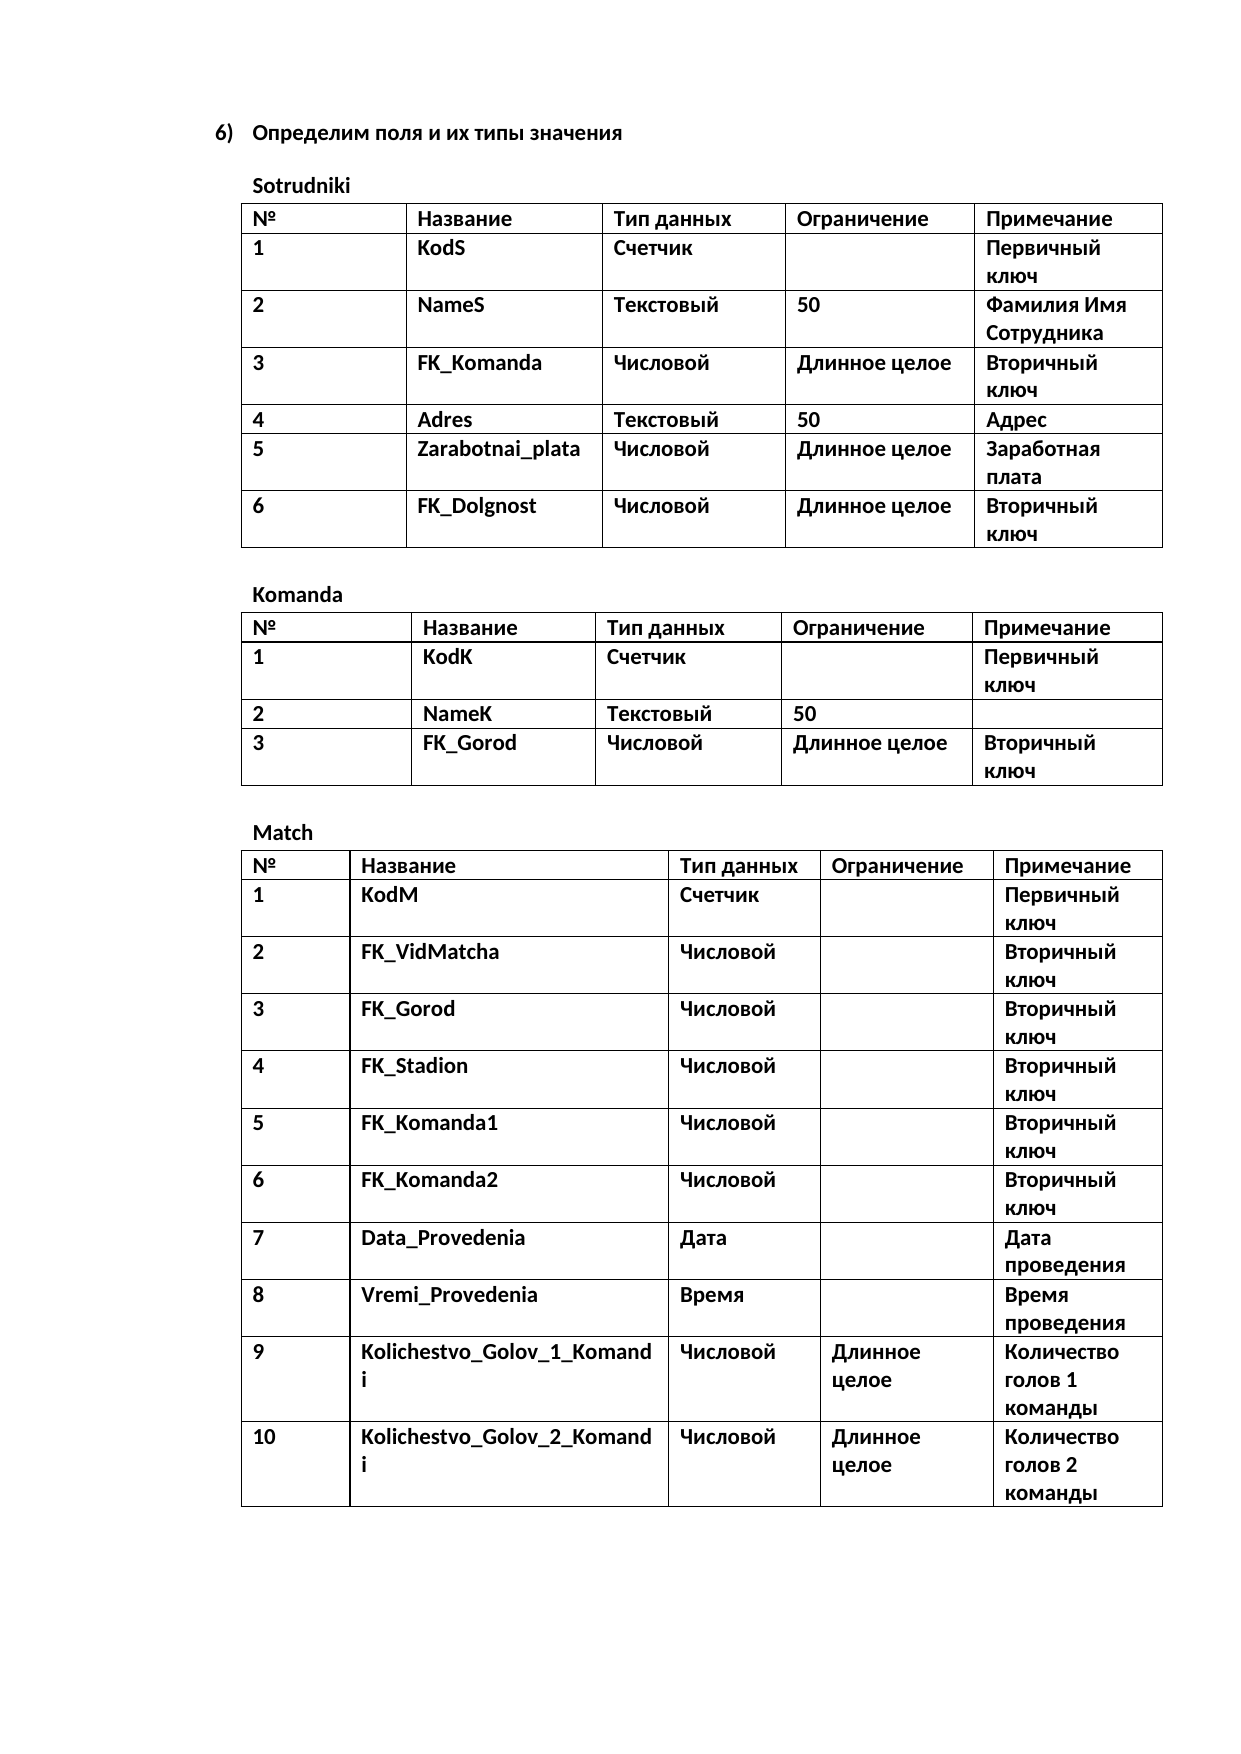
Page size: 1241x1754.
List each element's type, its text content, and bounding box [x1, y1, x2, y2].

table_cell [973, 700, 1162, 727]
table_cell Вторичный ключ [994, 1109, 1162, 1164]
table_cell Счетчик [596, 643, 781, 698]
table_cell [821, 880, 993, 936]
table_cell Время [669, 1280, 820, 1336]
table_cell 50 [786, 291, 974, 347]
table_header Примечание [994, 851, 1162, 879]
table_cell Вторичный ключ [975, 491, 1162, 547]
table_cell Числовой [669, 1422, 820, 1506]
table_header Примечание [973, 613, 1162, 641]
table_cell Числовой [669, 1166, 820, 1222]
table_header Название [412, 613, 595, 641]
table_cell 2 [242, 937, 349, 993]
table_header № [242, 204, 406, 232]
table_cell Числовой [596, 729, 781, 784]
table_cell Текстовый [596, 700, 781, 727]
table_cell NameS [407, 291, 602, 347]
table_cell 5 [242, 1109, 349, 1164]
table_cell Адрес [975, 405, 1162, 433]
table_cell 6 [242, 491, 406, 547]
table_cell Числовой [669, 1051, 820, 1107]
table_header Тип данных [603, 204, 785, 232]
table_cell 5 [242, 434, 406, 490]
table_header Тип данных [596, 613, 781, 641]
table_cell Первичный ключ [973, 643, 1162, 698]
table_cell FK_Komanda2 [351, 1166, 668, 1222]
table_cell FK_Komanda [407, 348, 602, 404]
table_cell 3 [242, 729, 411, 784]
table_cell 4 [242, 1051, 349, 1107]
table_cell FK_VidMatcha [351, 937, 668, 993]
table_cell Data_Provedenia [351, 1223, 668, 1279]
table_cell Adres [407, 405, 602, 433]
table_cell Вторичный ключ [973, 729, 1162, 784]
table_cell FK_Stadion [351, 1051, 668, 1107]
table_cell [821, 1109, 993, 1164]
table_cell Время проведения [994, 1280, 1162, 1336]
table_cell Вторичный ключ [994, 1051, 1162, 1107]
table_cell [821, 1223, 993, 1279]
table_cell Текстовый [603, 291, 785, 347]
table_cell Числовой [603, 491, 785, 547]
table_header Ограничение [821, 851, 993, 879]
table_header № [242, 851, 349, 879]
table_cell [821, 937, 993, 993]
table_header Название [407, 204, 602, 232]
table_cell Vremi_Provedenia [351, 1280, 668, 1336]
table_cell Первичный ключ [994, 880, 1162, 936]
table_cell [821, 994, 993, 1050]
table_cell Количество голов 2 команды [994, 1422, 1162, 1506]
table_cell FK_Dolgnost [407, 491, 602, 547]
table_cell [786, 234, 974, 289]
table_cell KodK [412, 643, 595, 698]
table_header № [242, 613, 411, 641]
table_cell Длинное целое [786, 491, 974, 547]
table_cell Фамилия Имя Сотрудника [975, 291, 1162, 347]
table_cell Заработная плата [975, 434, 1162, 490]
table_cell Числовой [669, 994, 820, 1050]
text Match [252, 818, 1152, 846]
table_cell 50 [786, 405, 974, 433]
table_cell 10 [242, 1422, 349, 1506]
text Sotrudniki [252, 171, 1152, 199]
text Komanda [252, 580, 1152, 608]
table_cell Длинное целое [786, 434, 974, 490]
table_cell [782, 643, 972, 698]
table_cell Счетчик [669, 880, 820, 936]
table_cell 6 [242, 1166, 349, 1222]
table_header Тип данных [669, 851, 820, 879]
table_cell FK_Gorod [412, 729, 595, 784]
table_cell Числовой [603, 434, 785, 490]
table_cell 3 [242, 994, 349, 1050]
table_cell Дата [669, 1223, 820, 1279]
table_cell Длинное целое [821, 1422, 993, 1506]
list Определим поля и их типы значения [215, 118, 1152, 146]
table_cell 8 [242, 1280, 349, 1336]
table_cell [821, 1280, 993, 1336]
table_cell Дата проведения [994, 1223, 1162, 1279]
table_cell KodM [351, 880, 668, 936]
table_cell 50 [782, 700, 972, 727]
table_cell Первичный ключ [975, 234, 1162, 289]
table_cell 1 [242, 234, 406, 289]
table_cell 3 [242, 348, 406, 404]
table_cell Kolichestvo_Golov_1_Komandi [351, 1337, 668, 1421]
table_cell Zarabotnai_plata [407, 434, 602, 490]
table_cell FK_Gorod [351, 994, 668, 1050]
table_cell Числовой [669, 937, 820, 993]
table_cell [821, 1166, 993, 1222]
table_cell Вторичный ключ [975, 348, 1162, 404]
table_cell 2 [242, 700, 411, 727]
table_cell 4 [242, 405, 406, 433]
table_cell 2 [242, 291, 406, 347]
table_cell Длинное целое [821, 1337, 993, 1421]
table_cell Вторичный ключ [994, 1166, 1162, 1222]
table_cell 9 [242, 1337, 349, 1421]
table_cell Количество голов 1 команды [994, 1337, 1162, 1421]
table_cell Kolichestvo_Golov_2_Komandi [351, 1422, 668, 1506]
table_cell NameK [412, 700, 595, 727]
table_cell Длинное целое [786, 348, 974, 404]
table_cell [821, 1051, 993, 1107]
table_header Ограничение [786, 204, 974, 232]
table_cell Текстовый [603, 405, 785, 433]
table_header Примечание [975, 204, 1162, 232]
table_cell Числовой [603, 348, 785, 404]
table_cell Счетчик [603, 234, 785, 289]
table_cell 1 [242, 643, 411, 698]
table_cell Числовой [669, 1337, 820, 1421]
table_header Ограничение [782, 613, 972, 641]
table_cell FK_Komanda1 [351, 1109, 668, 1164]
table_header Название [351, 851, 668, 879]
table_cell Вторичный ключ [994, 994, 1162, 1050]
table_cell 7 [242, 1223, 349, 1279]
table_cell KodS [407, 234, 602, 289]
table_cell Вторичный ключ [994, 937, 1162, 993]
table_cell Длинное целое [782, 729, 972, 784]
table_cell Числовой [669, 1109, 820, 1164]
table_cell 1 [242, 880, 349, 936]
